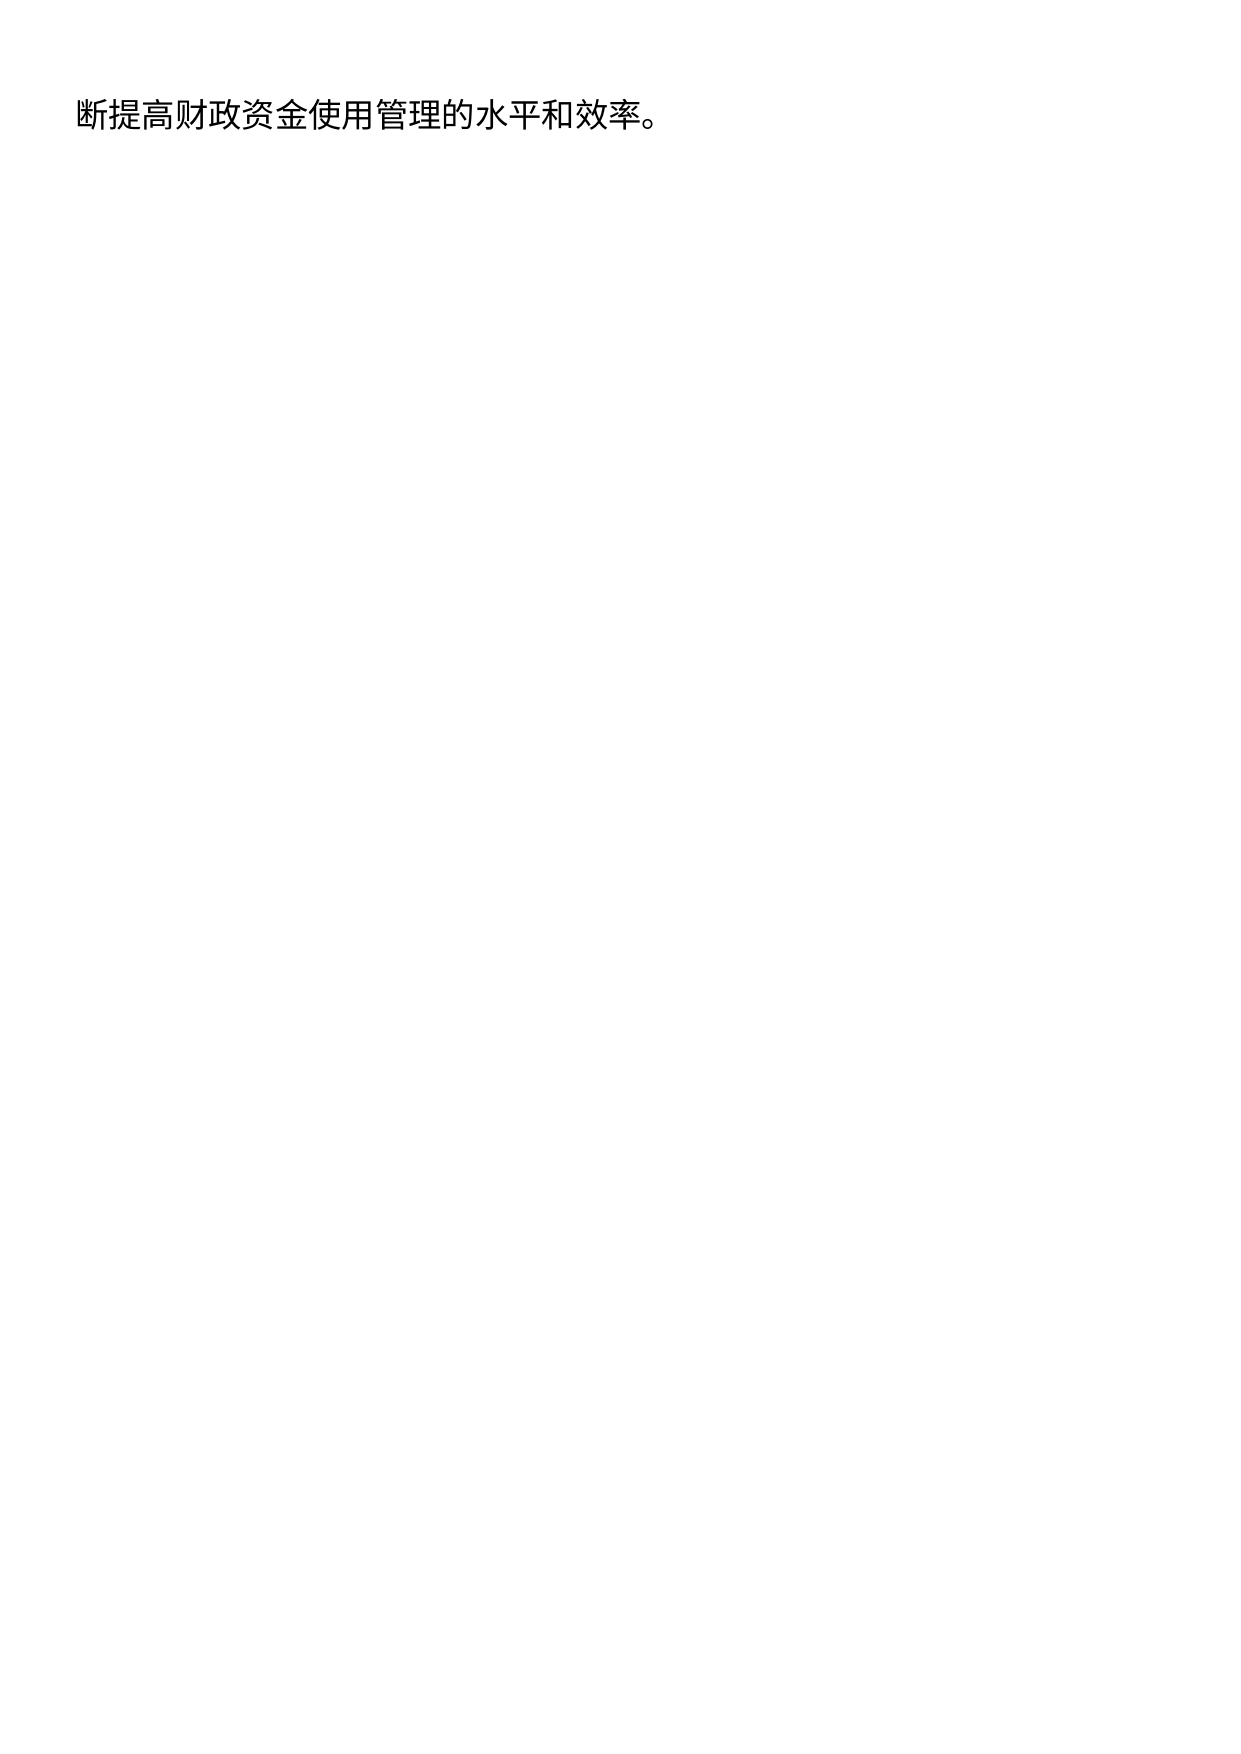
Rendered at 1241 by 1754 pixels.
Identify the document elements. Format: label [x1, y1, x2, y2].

text [75, 81, 1165, 146]
